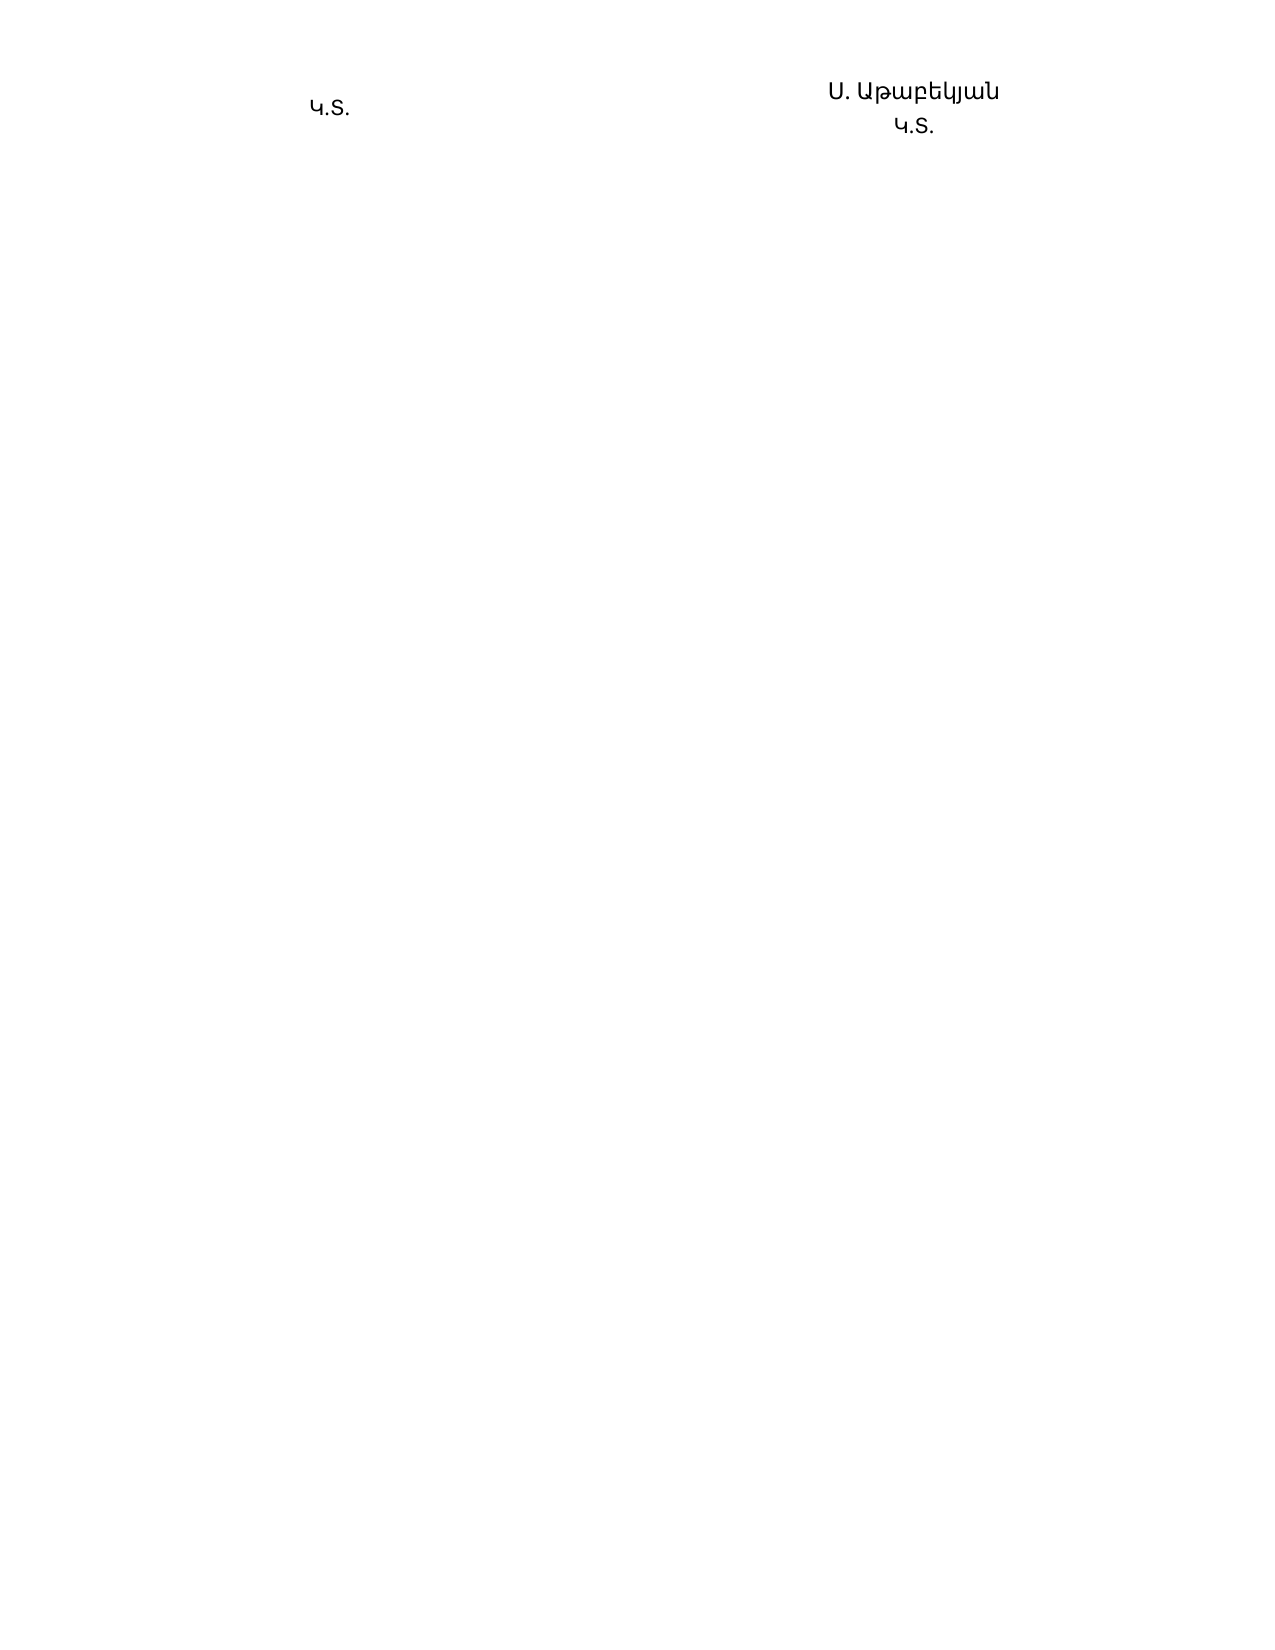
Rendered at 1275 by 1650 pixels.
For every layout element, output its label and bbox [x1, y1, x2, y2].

table_header [666, 75, 1161, 139]
table_header [114, 75, 666, 139]
